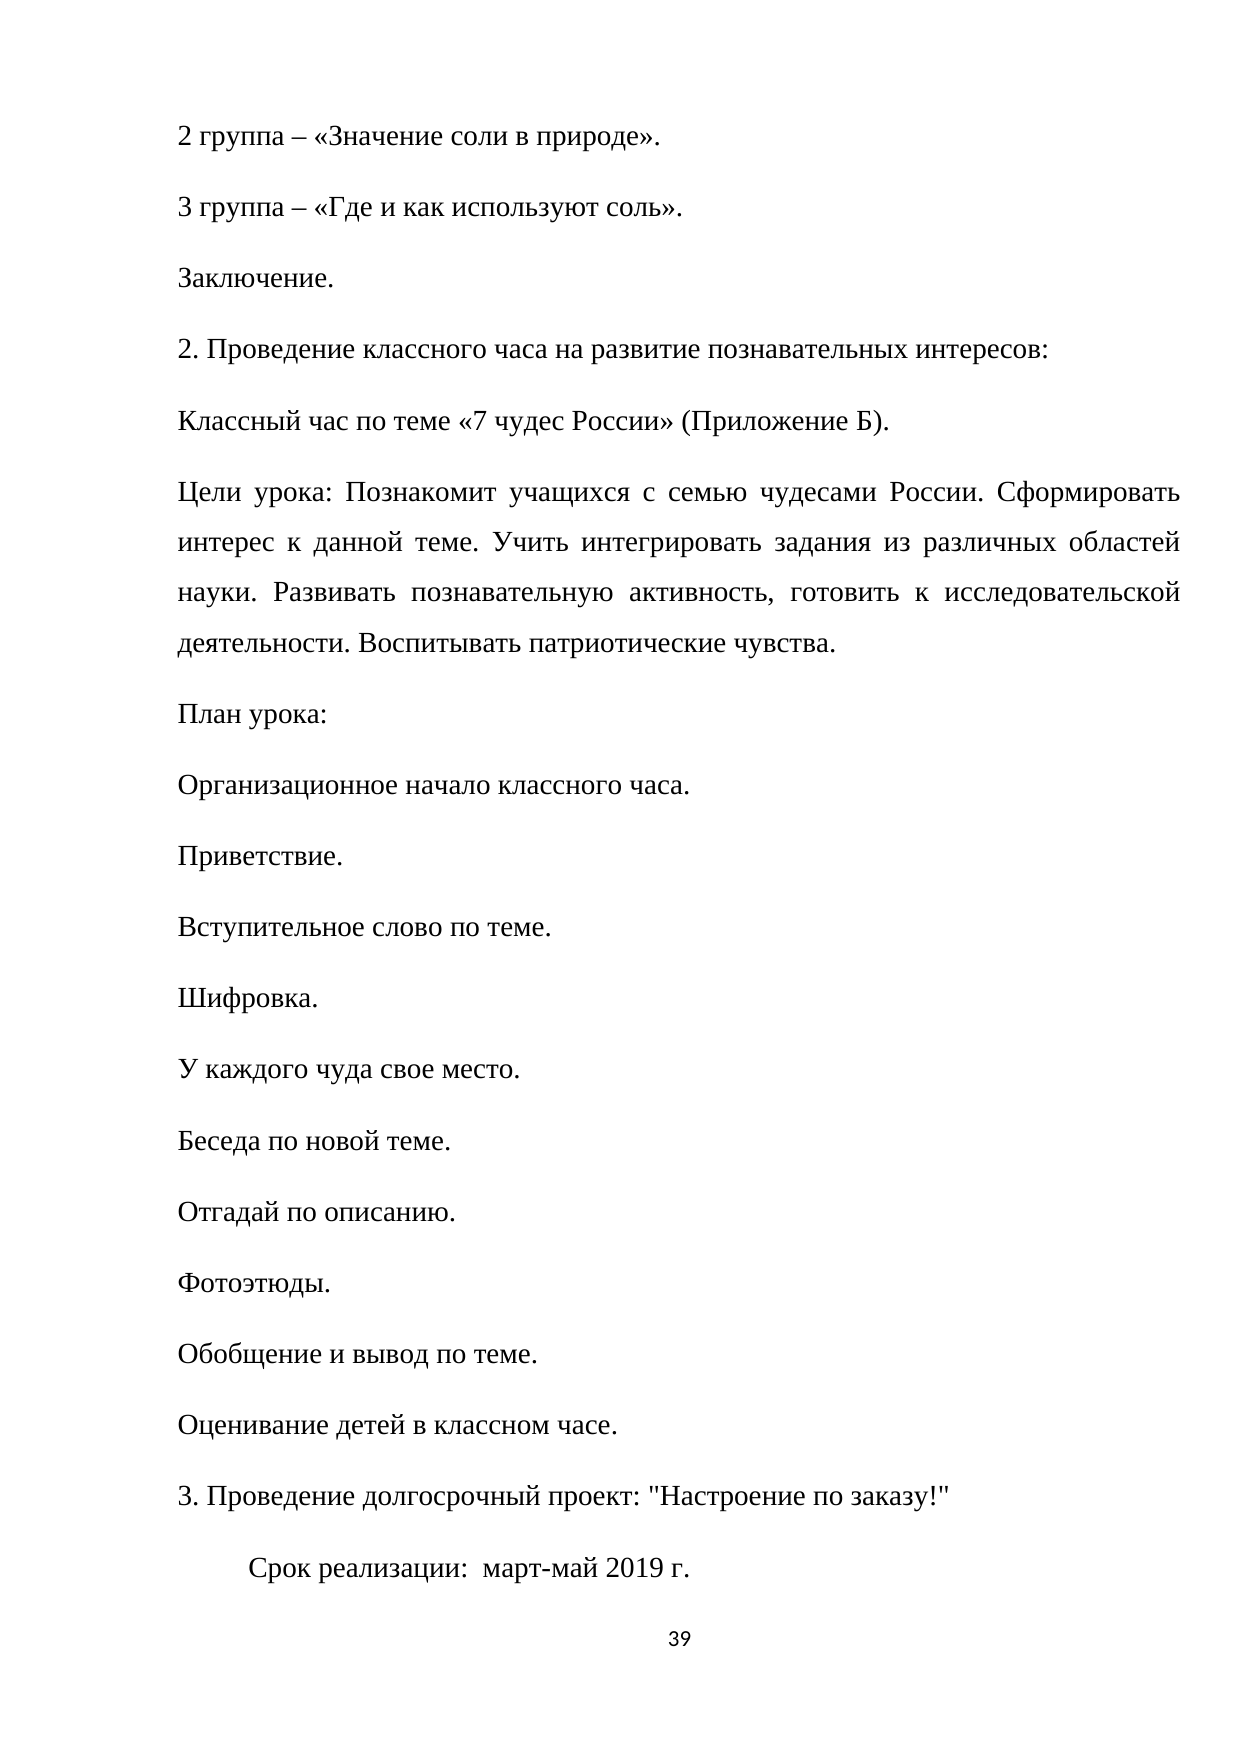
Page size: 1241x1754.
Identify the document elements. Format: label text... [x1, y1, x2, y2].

text Классный час по теме «7 чудес России» (Приложение Б). [177, 403, 1181, 436]
text 3. Проведение долгосрочный проект: "Настроение по заказу!" [177, 1478, 1181, 1512]
text Беседа по новой теме. [177, 1123, 1181, 1156]
text Организационное начало классного часа. [177, 767, 1181, 801]
text Фотоэтюды. [177, 1265, 1181, 1299]
text Шифровка. [177, 981, 1181, 1014]
text Заключение. [177, 260, 1181, 294]
text Цели урока: Познакомит учащихся с семью чудесами России. Сформировать интерес к данной теме. Учить интегрировать задания из различных областей науки. Развивать познавательную активность, готовить к исследовательской деятельности. Воспитывать патриотические чувства. [177, 474, 1181, 658]
text Приветствие. [177, 838, 1181, 872]
text Срок реализации: март-май 2019 г. [177, 1550, 1181, 1583]
text 2 группа – «Значение соли в природе». [177, 118, 1181, 152]
text 3 группа – «Где и как используют соль». [177, 189, 1181, 223]
text Вступительное слово по теме. [177, 909, 1181, 943]
text Оценивание детей в классном часе. [177, 1407, 1181, 1441]
text Обобщение и вывод по теме. [177, 1336, 1181, 1370]
text 2. Проведение классного часа на развитие познавательных интересов: [177, 332, 1181, 365]
text План урока: [177, 696, 1181, 729]
text У каждого чуда свое место. [177, 1052, 1181, 1085]
text Отгадай по описанию. [177, 1194, 1181, 1227]
